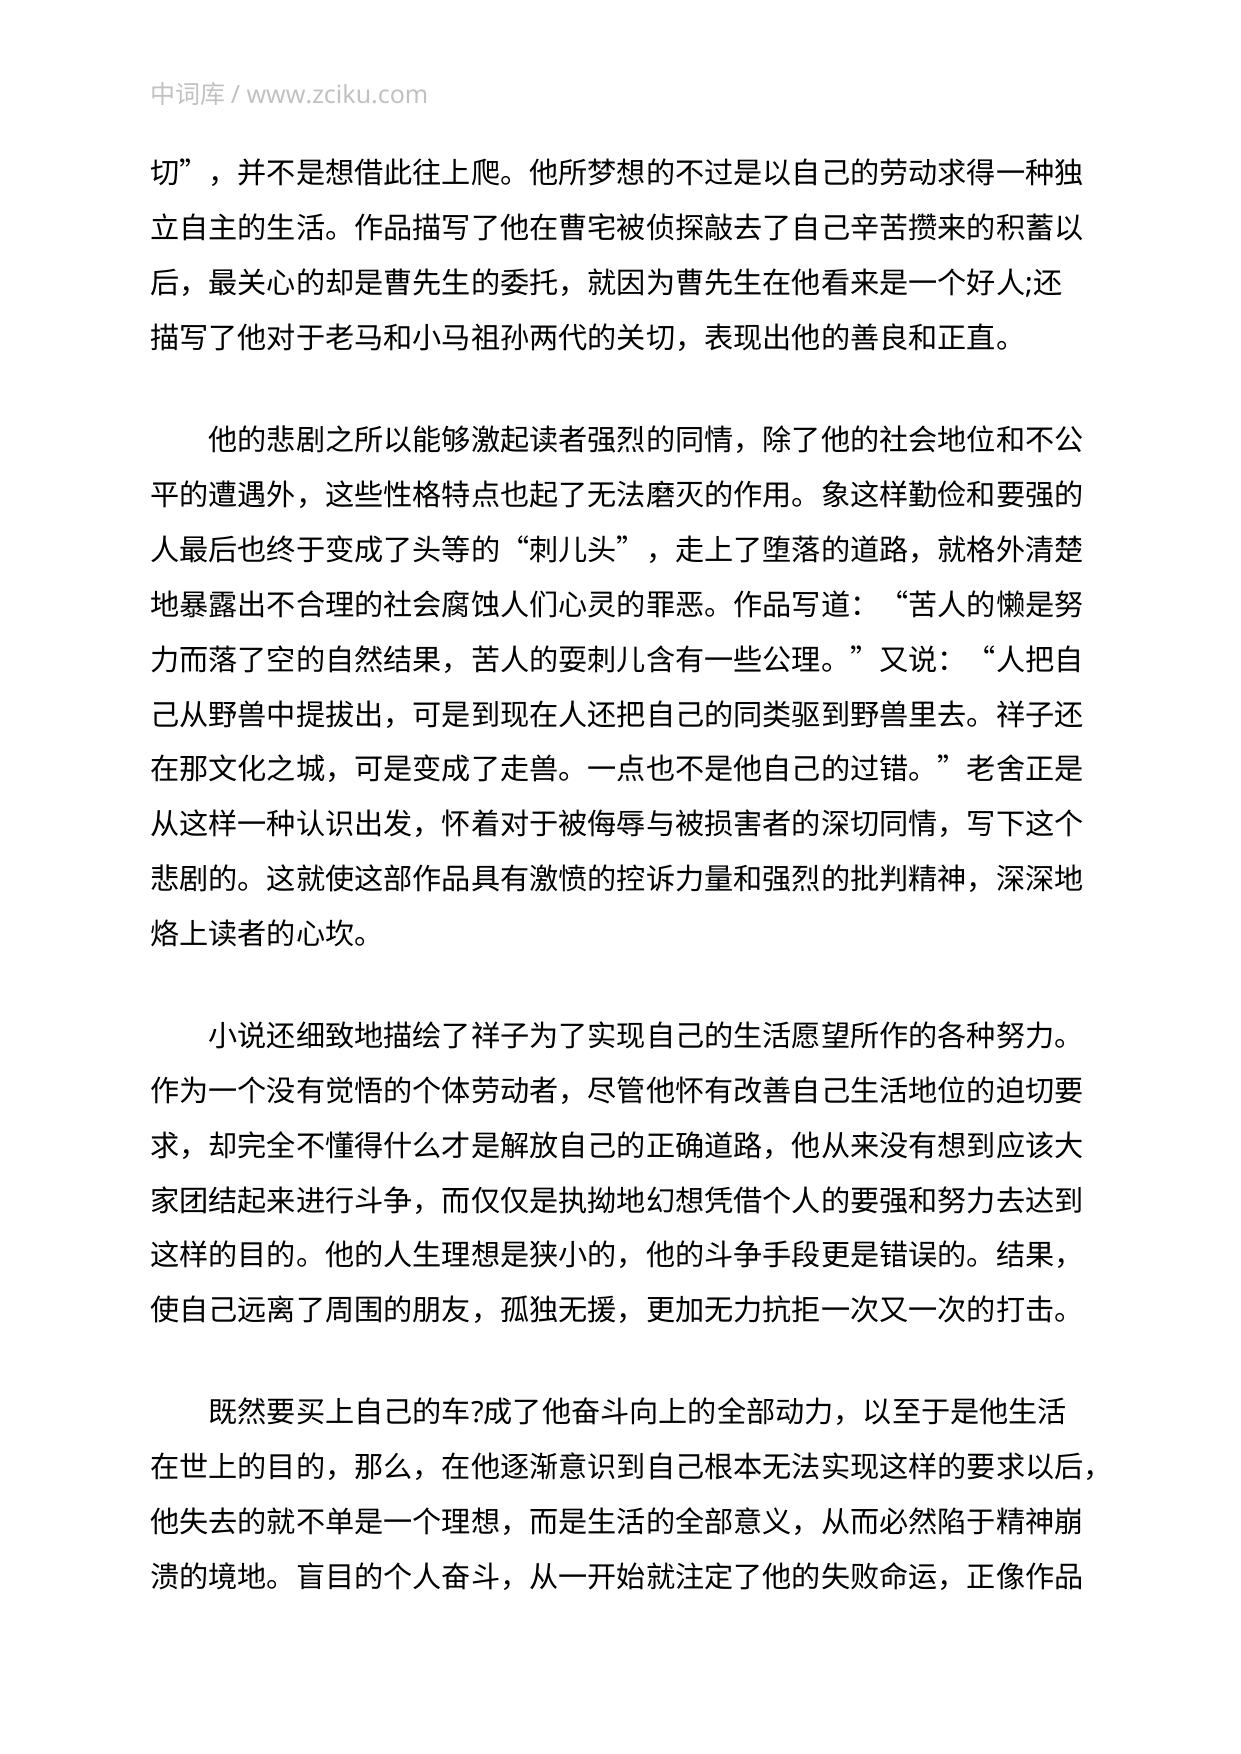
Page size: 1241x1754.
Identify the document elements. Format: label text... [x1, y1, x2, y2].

text 他的悲剧之所以能够激起读者强烈的同情，除了他的社会地位和不公平的遭遇外，这些性格特点也起了无法磨灭的作用。象这样勤俭和要强的人最后也终于变成了头等的“刺儿头”，走上了堕落的道路，就格外清楚地暴露出不合理的社会腐蚀人们心灵的罪恶。作品写道：“苦人的懒是努力而落了空的自然结果，苦人的耍刺儿含有一些公理。”又说：“人把自己从野兽中提拔出，可是到现在人还把自己的同类驱到野兽里去。祥子还在那文化之城，可是变成了走兽。一点也不是他自己的过错。”老舍正是从这样一种认识出发，怀着对于被侮辱与被损害者的深切同情，写下这个悲剧的。这就使这部作品具有激愤的控诉力量和强烈的批判精神，深深地烙上读者的心坎。 [150, 417, 1090, 953]
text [150, 1389, 1090, 1596]
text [150, 150, 1090, 357]
text 小说还细致地描绘了祥子为了实现自己的生活愿望所作的各种努力。作为一个没有觉悟的个体劳动者，尽管他怀有改善自己生活地位的迫切要求，却完全不懂得什么才是解放自己的正确道路，他从来没有想到应该大家团结起来进行斗争，而仅仅是执拗地幻想凭借个人的要强和努力去达到这样的目的。他的人生理想是狭小的，他的斗争手段更是错误的。结果，使自己远离了周围的朋友，孤独无援，更加无力抗拒一次又一次的打击。 [150, 1012, 1090, 1329]
